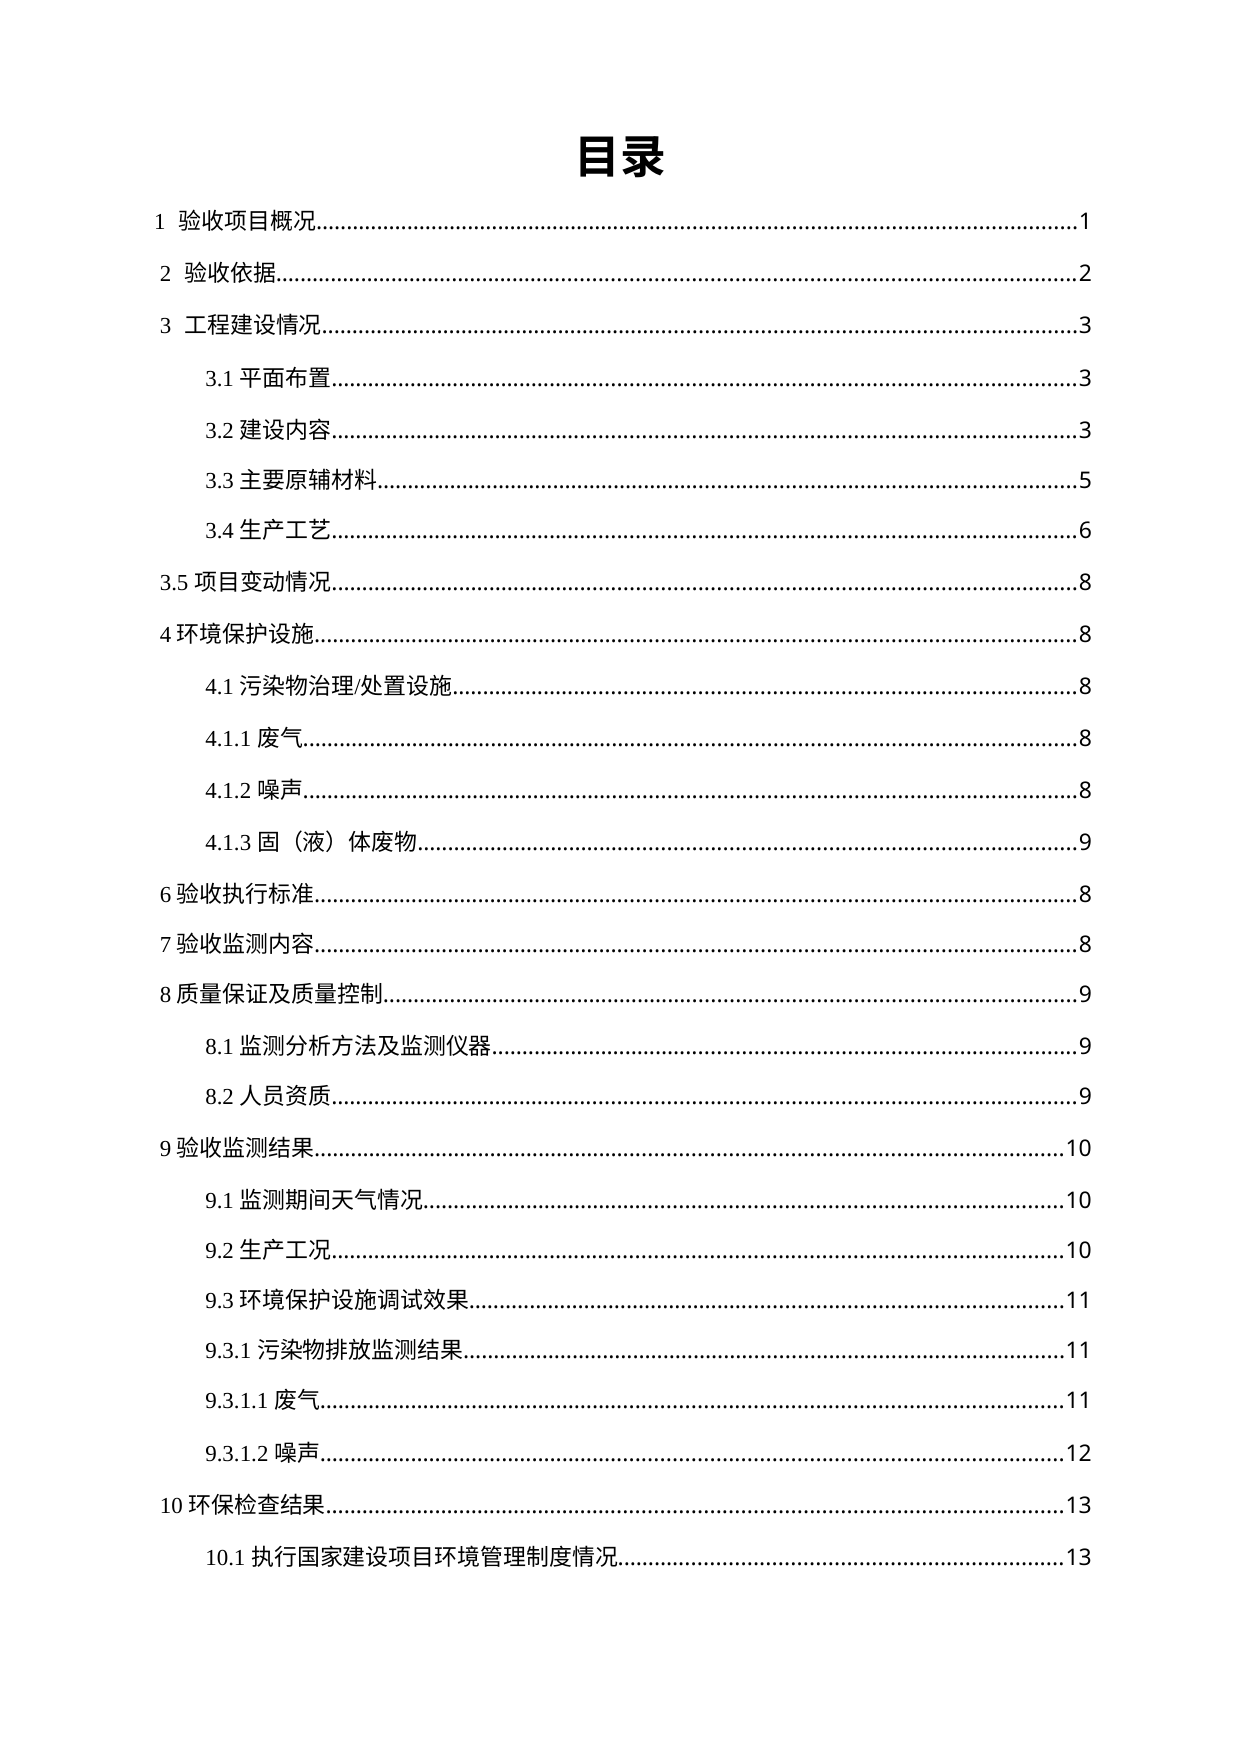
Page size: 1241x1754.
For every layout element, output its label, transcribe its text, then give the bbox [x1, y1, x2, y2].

subtitle 目录 [148, 131, 1092, 184]
